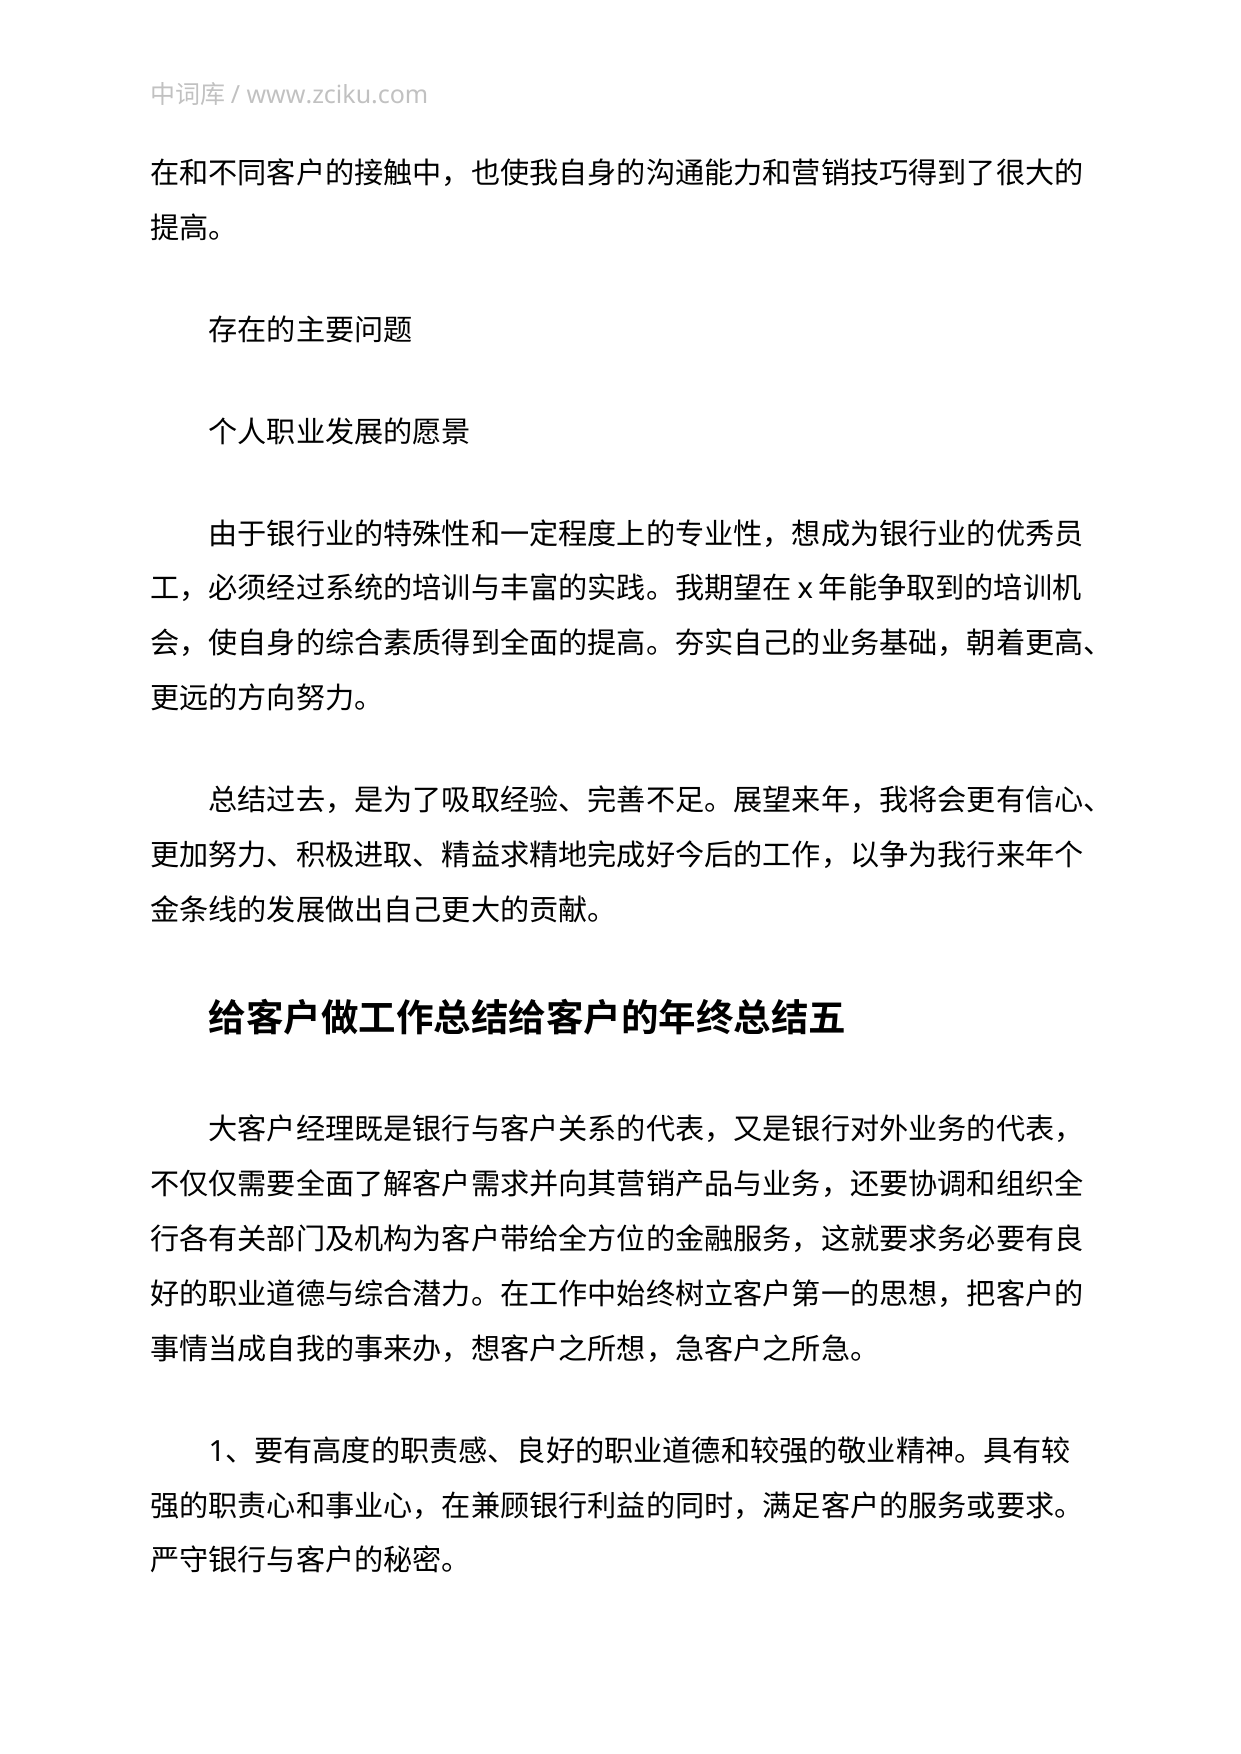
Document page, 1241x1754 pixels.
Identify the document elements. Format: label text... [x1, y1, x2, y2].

text 个人职业发展的愿景 [150, 408, 1090, 451]
text 总结过去，是为了吸取经验、完善不足。展望来年，我将会更有信心、更加努力、积极进取、精益求精地完成好今后的工作，以争为我行来年个金条线的发展做出自己更大的贡献。 [150, 777, 1090, 929]
text 由于银行业的特殊性和一定程度上的专业性，想成为银行业的优秀员工，必须经过系统的培训与丰富的实践。我期望在x年能争取到的培训机会，使自身的综合素质得到全面的提高。夯实自己的业务基础，朝着更高、更远的方向努力。 [150, 510, 1090, 717]
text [150, 150, 1090, 247]
text 1、要有高度的职责感、良好的职业道德和较强的敬业精神。具有较强的职责心和事业心，在兼顾银行利益的同时，满足客户的服务或要求。严守银行与客户的秘密。 [150, 1427, 1090, 1579]
text 给客户做工作总结给客户的年终总结五 [150, 988, 1090, 1043]
text 大客户经理既是银行与客户关系的代表，又是银行对外业务的代表，不仅仅需要全面了解客户需求并向其营销产品与业务，还要协调和组织全行各有关部门及机构为客户带给全方位的金融服务，这就要求务必要有良好的职业道德与综合潜力。在工作中始终树立客户第一的思想，把客户的事情当成自我的事来办，想客户之所想，急客户之所急。 [150, 1106, 1090, 1368]
text 存在的主要问题 [150, 307, 1090, 349]
